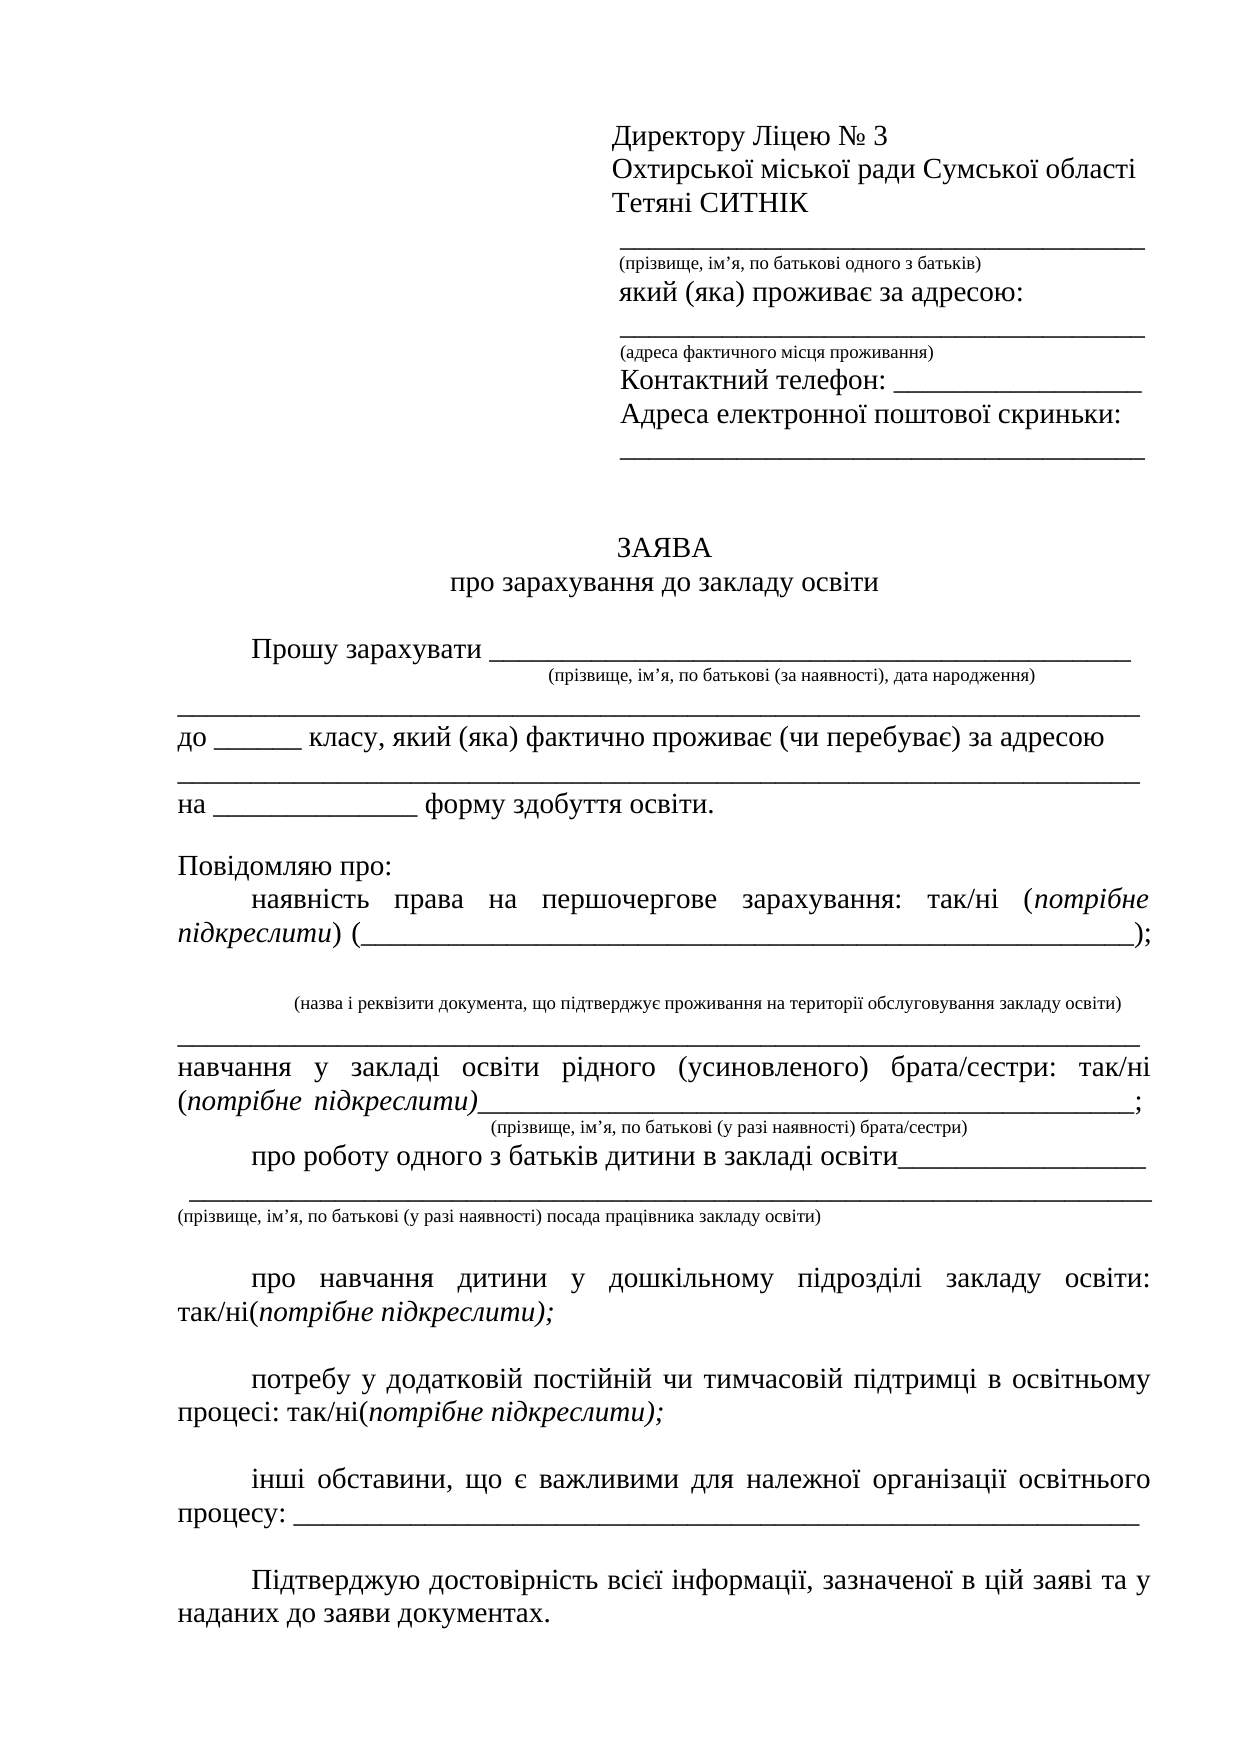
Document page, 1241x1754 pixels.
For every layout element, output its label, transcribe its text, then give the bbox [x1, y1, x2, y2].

text Підтверджую достовірність всієї інформації, зазначеної в цій заяві та у наданих до заяви документах. [177, 1562, 1152, 1629]
text інші обставини, що є важливими для належної організації освітнього процесу: __________________________________________________________ [177, 1461, 1152, 1528]
text Охтирської міської ради Сумської області [546, 152, 1152, 185]
text (адреса фактичного місця проживання) [177, 341, 1152, 362]
text ____________________________________ [177, 219, 1152, 252]
text про зарахування до закладу освіти [177, 564, 1152, 597]
text __________________________________________________________________ [177, 1016, 1152, 1049]
text (прізвище, ім’я, по батькові (за наявності), дата народження) [177, 664, 1152, 686]
text на ______________ форму здобуття освіти. [177, 787, 1152, 820]
text про роботу одного з батьків дитини в закладі освіти_________________ [177, 1138, 1152, 1172]
text про навчання дитини у дошкільному підрозділі закладу освіти: так/ні(потрібне підкреслити); [177, 1260, 1152, 1327]
text __________________________________________________________________ [177, 686, 1152, 719]
text до ______ класу, який (яка) фактично проживає (чи перебуває) за адресою [177, 719, 1152, 753]
text ____________________________________ [177, 307, 1152, 341]
text ЗАЯВА [177, 530, 1152, 564]
text (прізвище, ім’я, по батькові одного з батьків) який (яка) проживає за адресою: [177, 252, 1152, 307]
text Контактний телефон: _________________ [177, 362, 1152, 396]
text Прошу зарахувати ____________________________________________ [177, 631, 1152, 664]
text навчання у закладі освіти рідного (усиновленого) брата/сестри: так/ні (потрібне підкреслити)_____________________________________________; (прізвище, ім’я, по батькові (у разі наявності) брата/сестри) [177, 1049, 1152, 1138]
text Директору Ліцею № 3 [546, 118, 1152, 152]
text потребу у додатковій постійній чи тимчасовій підтримці в освітньому процесі: так/ні(потрібне підкреслити); [177, 1361, 1152, 1428]
text ____________________________________ [177, 429, 1152, 463]
text Тетяні СИТНІК [546, 185, 1152, 219]
text наявність права на першочергове зарахування: так/ні (потрібне підкреслити) (_____________________________________________________); (назва і реквізити документа, що підтверджує проживання на території обслуговування закладу освіти) [177, 882, 1152, 1016]
text Адреса електронної поштової скриньки: [177, 396, 1152, 429]
text Повідомляю про: [177, 848, 1152, 882]
text __________________________________________________________________ (прізвище, ім’я, по батькові (у разі наявності) посада працівника закладу освіти) [177, 1172, 1152, 1227]
text __________________________________________________________________ [177, 753, 1152, 787]
